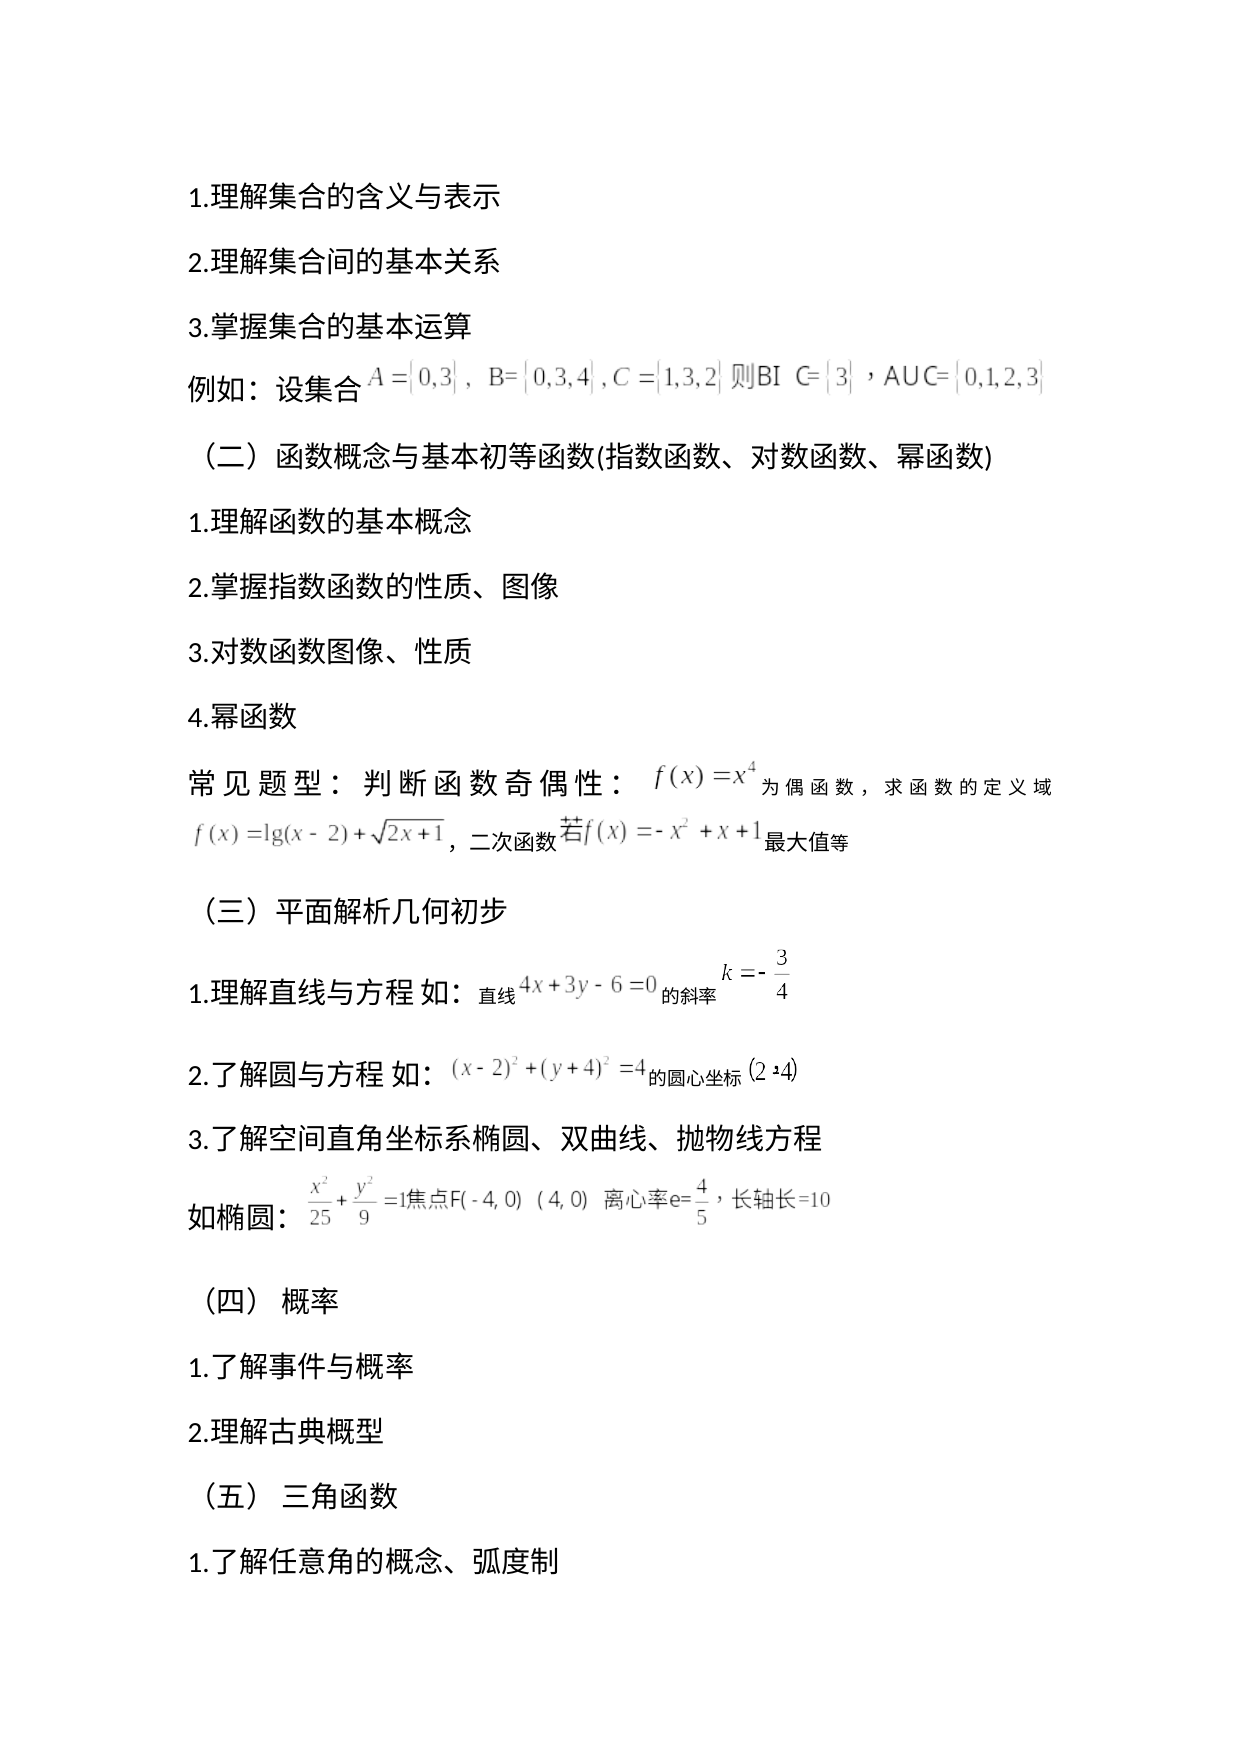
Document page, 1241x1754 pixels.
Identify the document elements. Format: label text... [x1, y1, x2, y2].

text 1.了解事件与概率 [187, 1332, 1053, 1397]
text 3.掌握集合的基本运算 [187, 292, 1053, 357]
text 2.理解古典概型 [187, 1397, 1053, 1462]
text 如椭圆： [187, 1169, 1053, 1267]
text 2.了解圆与方程 如：的圆心坐标 [187, 1039, 1053, 1104]
text （四） 概率 [187, 1267, 1053, 1332]
text 4.幂函数 [187, 682, 1053, 747]
text 1.了解任意角的概念、弧度制 [187, 1527, 1053, 1592]
text 1.理解直线与方程 如：直线的斜率 [187, 942, 1053, 1039]
text 2.理解集合间的基本关系 [187, 227, 1053, 292]
text 常见题型：判断函数奇偶性：为偶函数，求函数的定义域，二次函数最大值等 [187, 747, 1053, 877]
text 1.理解函数的基本概念 [187, 487, 1053, 552]
text 3.了解空间直角坐标系椭圆、双曲线、抛物线方程 [187, 1104, 1053, 1169]
text 1.理解集合的含义与表示 [187, 162, 1053, 227]
text （三）平面解析几何初步 [187, 877, 1053, 942]
text （二）函数概念与基本初等函数(指数函数、对数函数、幂函数) [187, 422, 1053, 487]
text 3.对数函数图像、性质 [187, 617, 1053, 682]
text 2.掌握指数函数的性质、图像 [187, 552, 1053, 617]
text （五） 三角函数 [187, 1462, 1053, 1527]
text 例如：设集合 [187, 357, 1053, 422]
